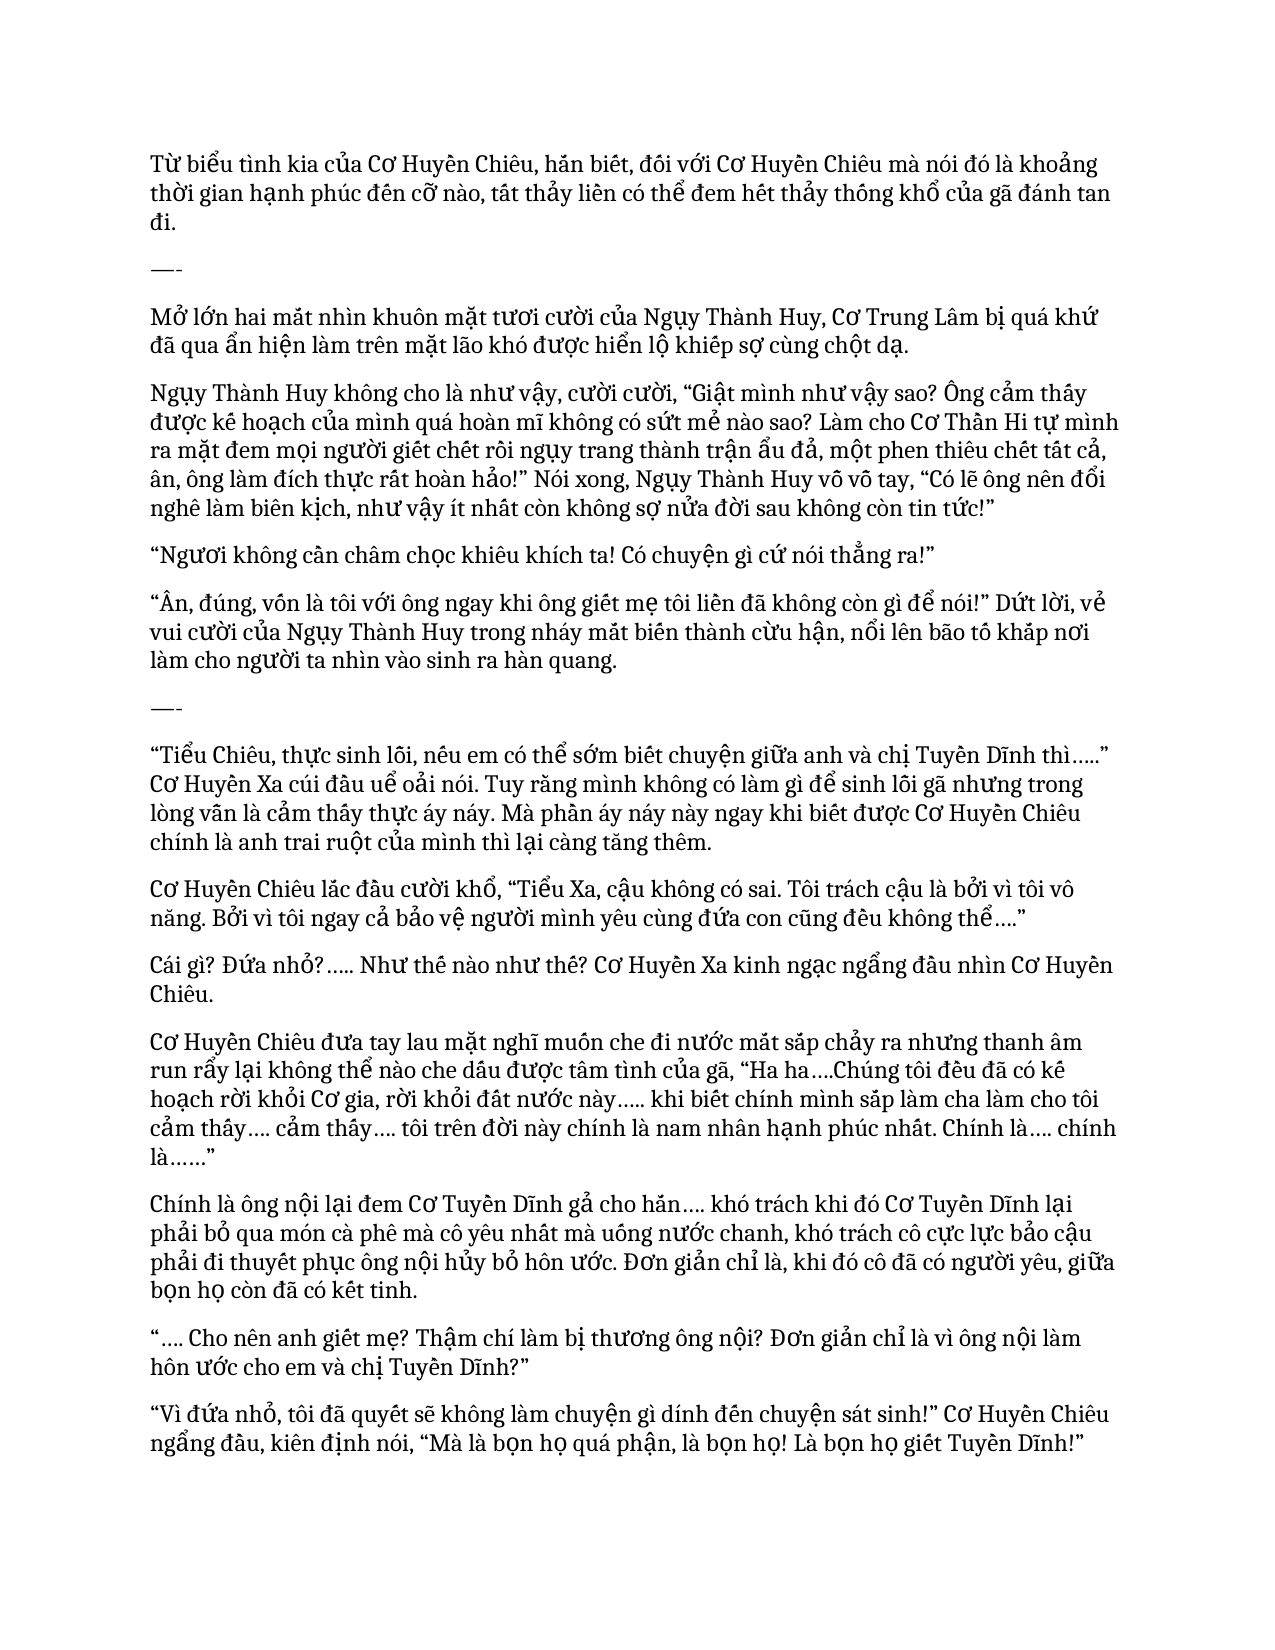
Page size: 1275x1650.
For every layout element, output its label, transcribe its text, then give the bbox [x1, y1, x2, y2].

text Chính là ông nội lại đem Cơ Tuyền Dĩnh gả cho hắn…. khó trách khi đó Cơ Tuyền Dĩnh lại phải bỏ qua món cà phê mà cô yêu nhất mà uống nước chanh, khó trách cô cực lực bảo cậu phải đi thuyết phục ông nội hủy bỏ hôn ước. Đơn giản chỉ là, khi đó cô đã có người yêu, giữa bọn họ còn đã có kết tinh. [150, 1190, 1125, 1305]
text “Ngươi không cần châm chọc khiêu khích ta! Có chuyện gì cứ nói thẳng ra!” [150, 541, 1125, 570]
text “…. Cho nên anh giết mẹ? Thậm chí làm bị thương ông nội? Đơn giản chỉ là vì ông nội làm hôn ước cho em và chị Tuyền Dĩnh?” [150, 1324, 1125, 1381]
text —- [150, 694, 1125, 722]
text Ngụy Thành Huy không cho là như vậy, cười cười, “Giật mình như vậy sao? Ông cảm thấy được kế hoạch của mình quá hoàn mĩ không có sứt mẻ nào sao? Làm cho Cơ Thần Hi tự mình ra mặt đem mọi người giết chết rồi ngụy trang thành trận ẩu đả, một phen thiêu chết tất cả, ân, ông làm đích thực rất hoàn hảo!” Nói xong, Ngụy Thành Huy vỗ vỗ tay, “Có lẽ ông nên đổi nghê làm biên kịch, như vậy ít nhất còn không sợ nửa đời sau không còn tin tức!” [150, 379, 1125, 522]
text Cơ Huyền Chiêu lắc đầu cười khổ, “Tiểu Xa, cậu không có sai. Tôi trách cậu là bởi vì tôi vô năng. Bởi vì tôi ngay cả bảo vệ người mình yêu cùng đứa con cũng đều không thể….” [150, 875, 1125, 932]
text Mở lớn hai mắt nhìn khuôn mặt tươi cười của Ngụy Thành Huy, Cơ Trung Lâm bị quá khứ đã qua ẩn hiện làm trên mặt lão khó được hiển lộ khiếp sợ cùng chột dạ. [150, 302, 1125, 360]
text “Vì đứa nhỏ, tôi đã quyết sẽ không làm chuyện gì dính đến chuyện sát sinh!” Cơ Huyền Chiêu ngẩng đầu, kiên định nói, “Mà là bọn họ quá phận, là bọn họ! Là bọn họ giết Tuyền Dĩnh!” [150, 1400, 1125, 1457]
text Cái gì? Đứa nhỏ?….. Như thế nào như thế? Cơ Huyền Xa kinh ngạc ngẩng đầu nhìn Cơ Huyền Chiêu. [150, 951, 1125, 1009]
text Cơ Huyền Chiêu đưa tay lau mặt nghĩ muốn che đi nước mắt sắp chảy ra nhưng thanh âm run rẩy lại không thể nào che dấu được tâm tình của gã, “Ha ha….Chúng tôi đều đã có kế hoạch rời khỏi Cơ gia, rời khỏi đất nước này….. khi biết chính mình sắp làm cha làm cho tôi cảm thấy…. cảm thấy…. tôi trên đời này chính là nam nhân hạnh phúc nhất. Chính là…. chính là……” [150, 1027, 1125, 1171]
text “Tiểu Chiêu, thực sinh lỗi, nếu em có thể sớm biết chuyện giữa anh và chị Tuyền Dĩnh thì…..” Cơ Huyền Xa cúi đầu uể oải nói. Tuy rằng mình không có làm gì để sinh lỗi gã nhưng trong lòng vẫn là cảm thấy thực áy náy. Mà phần áy náy này ngay khi biết được Cơ Huyền Chiêu chính là anh trai ruột của mình thì lại càng tăng thêm. [150, 741, 1125, 856]
text —- [150, 255, 1125, 284]
text Từ biểu tình kia của Cơ Huyền Chiêu, hắn biết, đối với Cơ Huyền Chiêu mà nói đó là khoảng thời gian hạnh phúc đến cỡ nào, tất thảy liền có thể đem hết thảy thống khổ của gã đánh tan đi. [150, 150, 1125, 236]
text “Ân, đúng, vốn là tôi với ông ngay khi ông giết mẹ tôi liền đã không còn gì để nói!” Dứt lời, vẻ vui cười của Ngụy Thành Huy trong nháy mắt biến thành cừu hận, nổi lên bão tố khắp nơi làm cho người ta nhìn vào sinh ra hàn quang. [150, 589, 1125, 675]
